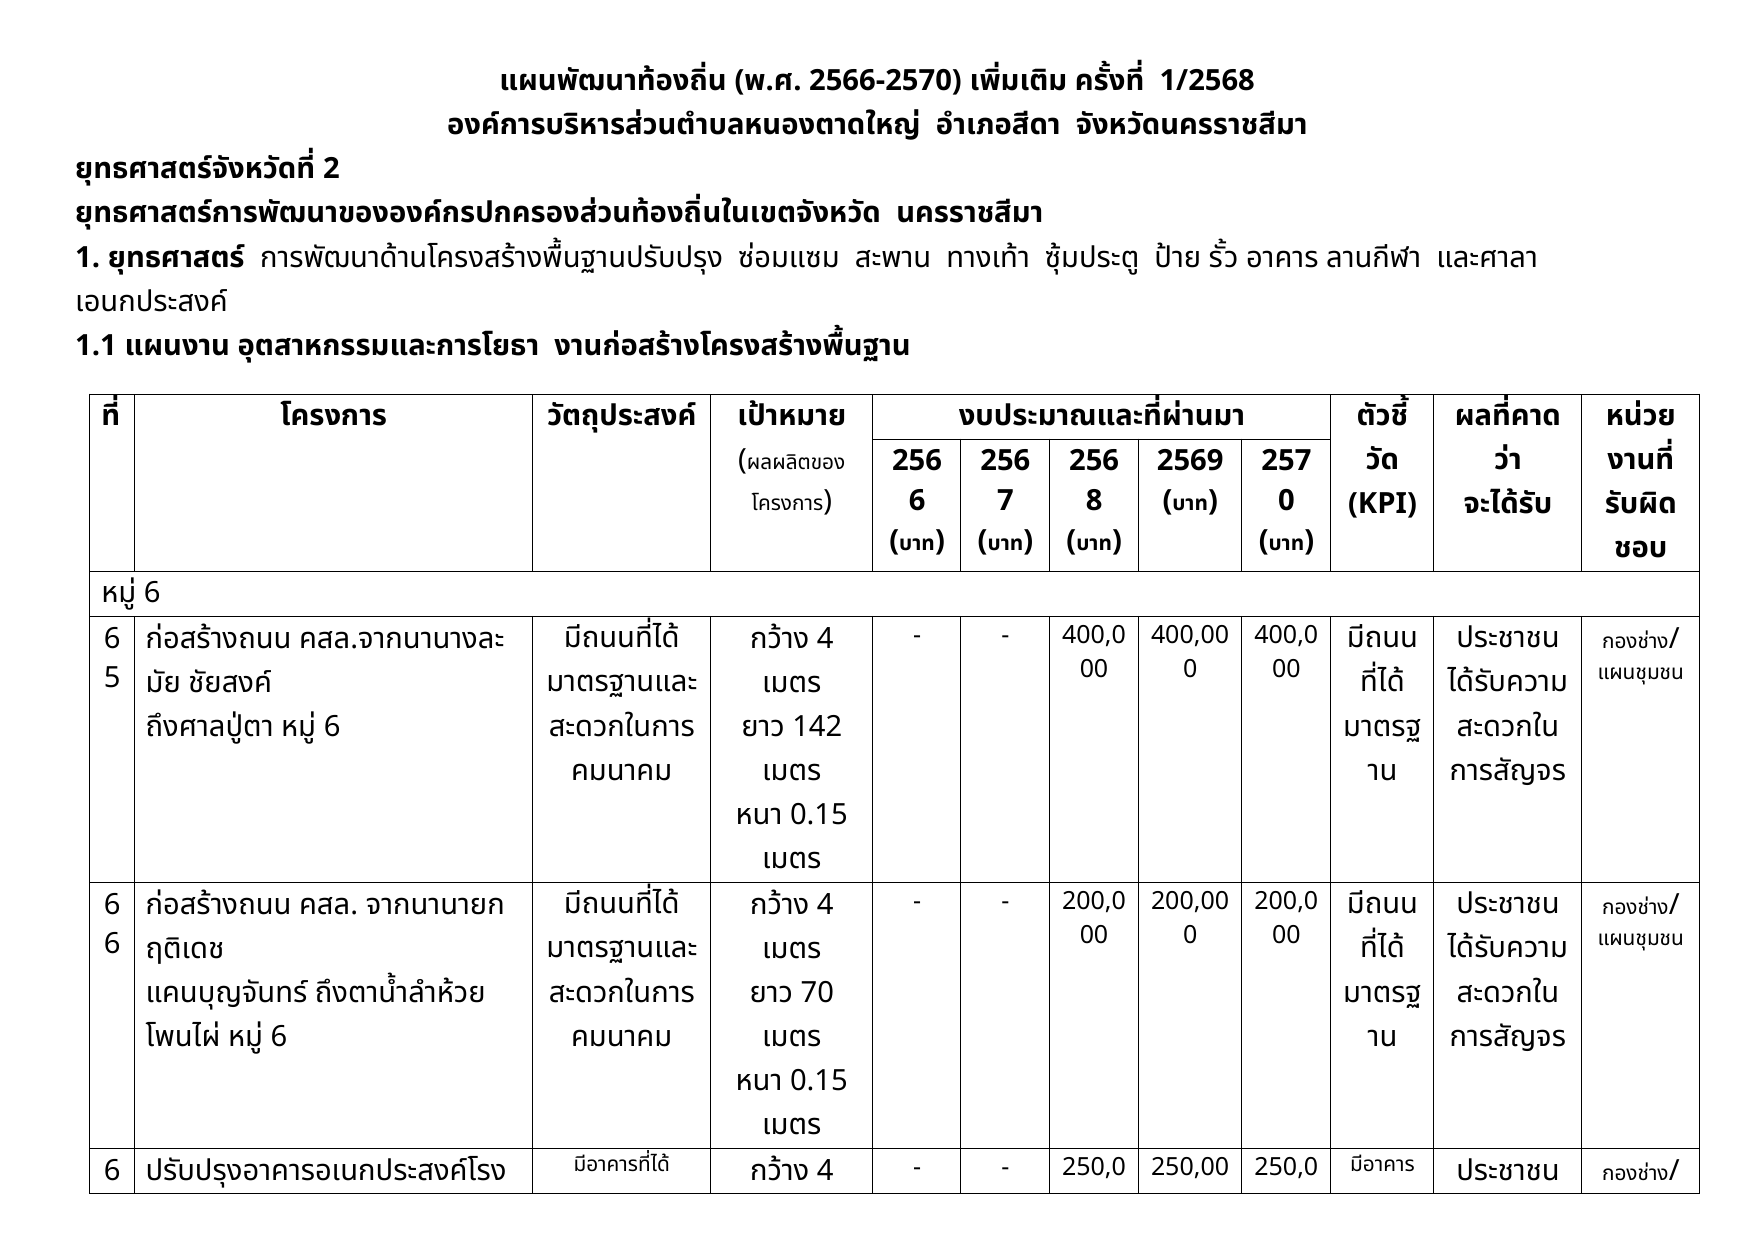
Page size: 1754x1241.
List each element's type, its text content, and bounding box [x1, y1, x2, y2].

table_cell - [873, 1149, 960, 1193]
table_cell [533, 1149, 710, 1193]
table_cell ก่อสร้างถนน คสล. จากนานายกฤติเดช แคนบุญจันทร์ ถึงตาน้ำลำห้วยโพนไผ่ หมู่ 6 [135, 883, 532, 1148]
table_header ตัวชี้วัด (KPI) [1331, 395, 1433, 571]
table_cell - [961, 617, 1049, 882]
text แผนพัฒนาท้องถิ่น (พ.ศ. 2566-2570) เพิ่มเติม ครั้งที่ 1/2568 [75, 59, 1679, 103]
table_header เป้าหมาย (ผลผลิตของโครงการ) [711, 395, 872, 571]
table_cell 250,000 [1242, 1149, 1330, 1193]
table_cell มีถนนที่ได้มาตรฐานและสะดวกในการคมนาคม [533, 617, 710, 882]
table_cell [135, 1149, 532, 1193]
table_cell 200,000 [1139, 883, 1241, 1148]
table_header วัตถุประสงค์ [533, 395, 710, 571]
text ยุทธศาสตร์จังหวัดที่ 2 [75, 147, 1679, 192]
table_cell มีถนนที่ได้มาตรฐาน [1331, 883, 1433, 1148]
table_cell - [961, 883, 1049, 1148]
table_cell ประชาชนได้รับความสะดวกในการสัญจร [1434, 617, 1581, 882]
table_cell 400,000 [1050, 617, 1138, 882]
table_cell 2567 (บาท) [961, 440, 1049, 571]
table_cell กว้าง 4 เมตร ยาว 142 เมตร หนา 0.15 เมตร [711, 617, 872, 882]
table_header งบประมาณและที่ผ่านมา [873, 395, 1330, 438]
table_cell - [873, 617, 960, 882]
table_cell 200,000 [1242, 883, 1330, 1148]
table_cell 2568 (บาท) [1050, 440, 1138, 571]
table_cell มีถนนที่ได้มาตรฐานและสะดวกในการคมนาคม [533, 883, 710, 1148]
table_cell มีถนนที่ได้มาตรฐาน [1331, 617, 1433, 882]
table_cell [1331, 1149, 1433, 1193]
table_cell หมู่ 6 [90, 572, 1699, 616]
table_cell 2570 (บาท) [1242, 440, 1330, 571]
table_cell ก่อสร้างถนน คสล.จากนานางละมัย ชัยสงค์ ถึงศาลปู่ตา หมู่ 6 [135, 617, 532, 882]
table_header โครงการ [135, 395, 532, 571]
table_cell กองช่าง/แผนชุมชน [1582, 883, 1699, 1148]
table_header ที่ [90, 395, 134, 571]
table_cell 200,000 [1050, 883, 1138, 1148]
text 1. ยุทธศาสตร์ การพัฒนาด้านโครงสร้างพื้นฐานปรับปรุง ซ่อมแซม สะพาน ทางเท้า ซุ้มประตู ป้าย รั้ว อาคาร ลานกีฬา และศาลาเอนกประสงค์ [75, 236, 1679, 324]
text องค์การบริหารส่วนตำบลหนองตาดใหญ่ อำเภอสีดา จังหวัดนครราชสีมา [75, 103, 1679, 147]
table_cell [1434, 1149, 1581, 1193]
table_cell ประชาชนได้รับความสะดวกในการสัญจร [1434, 883, 1581, 1148]
table_cell 400,000 [1139, 617, 1241, 882]
table_cell กองช่าง/แผนชุมชน [1582, 1149, 1699, 1193]
table_cell 66 [90, 883, 134, 1148]
table_cell 67 [90, 1149, 134, 1193]
table_cell 400,000 [1242, 617, 1330, 882]
text ยุทธศาสตร์การพัฒนาขององค์กรปกครองส่วนท้องถิ่นในเขตจังหวัด นครราชสีมา [75, 192, 1679, 236]
table_cell 2566 (บาท) [873, 440, 960, 571]
table_header หน่วยงานที่รับผิดชอบ [1582, 395, 1699, 571]
table_cell - [873, 883, 960, 1148]
text 1.1 แผนงาน อุตสาหกรรมและการโยธา งานก่อสร้างโครงสร้างพื้นฐาน [75, 324, 1679, 368]
table_cell 2569 (บาท) [1139, 440, 1241, 571]
table_cell - [961, 1149, 1049, 1193]
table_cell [711, 1149, 872, 1193]
table_cell กองช่าง/แผนชุมชน [1582, 617, 1699, 882]
table_cell กว้าง 4 เมตร ยาว 70 เมตร หนา 0.15 เมตร [711, 883, 872, 1148]
table_cell 250,000 [1139, 1149, 1241, 1193]
table_cell 250,000 [1050, 1149, 1138, 1193]
table_header ผลที่คาดว่า จะได้รับ [1434, 395, 1581, 571]
table_cell 65 [90, 617, 134, 882]
